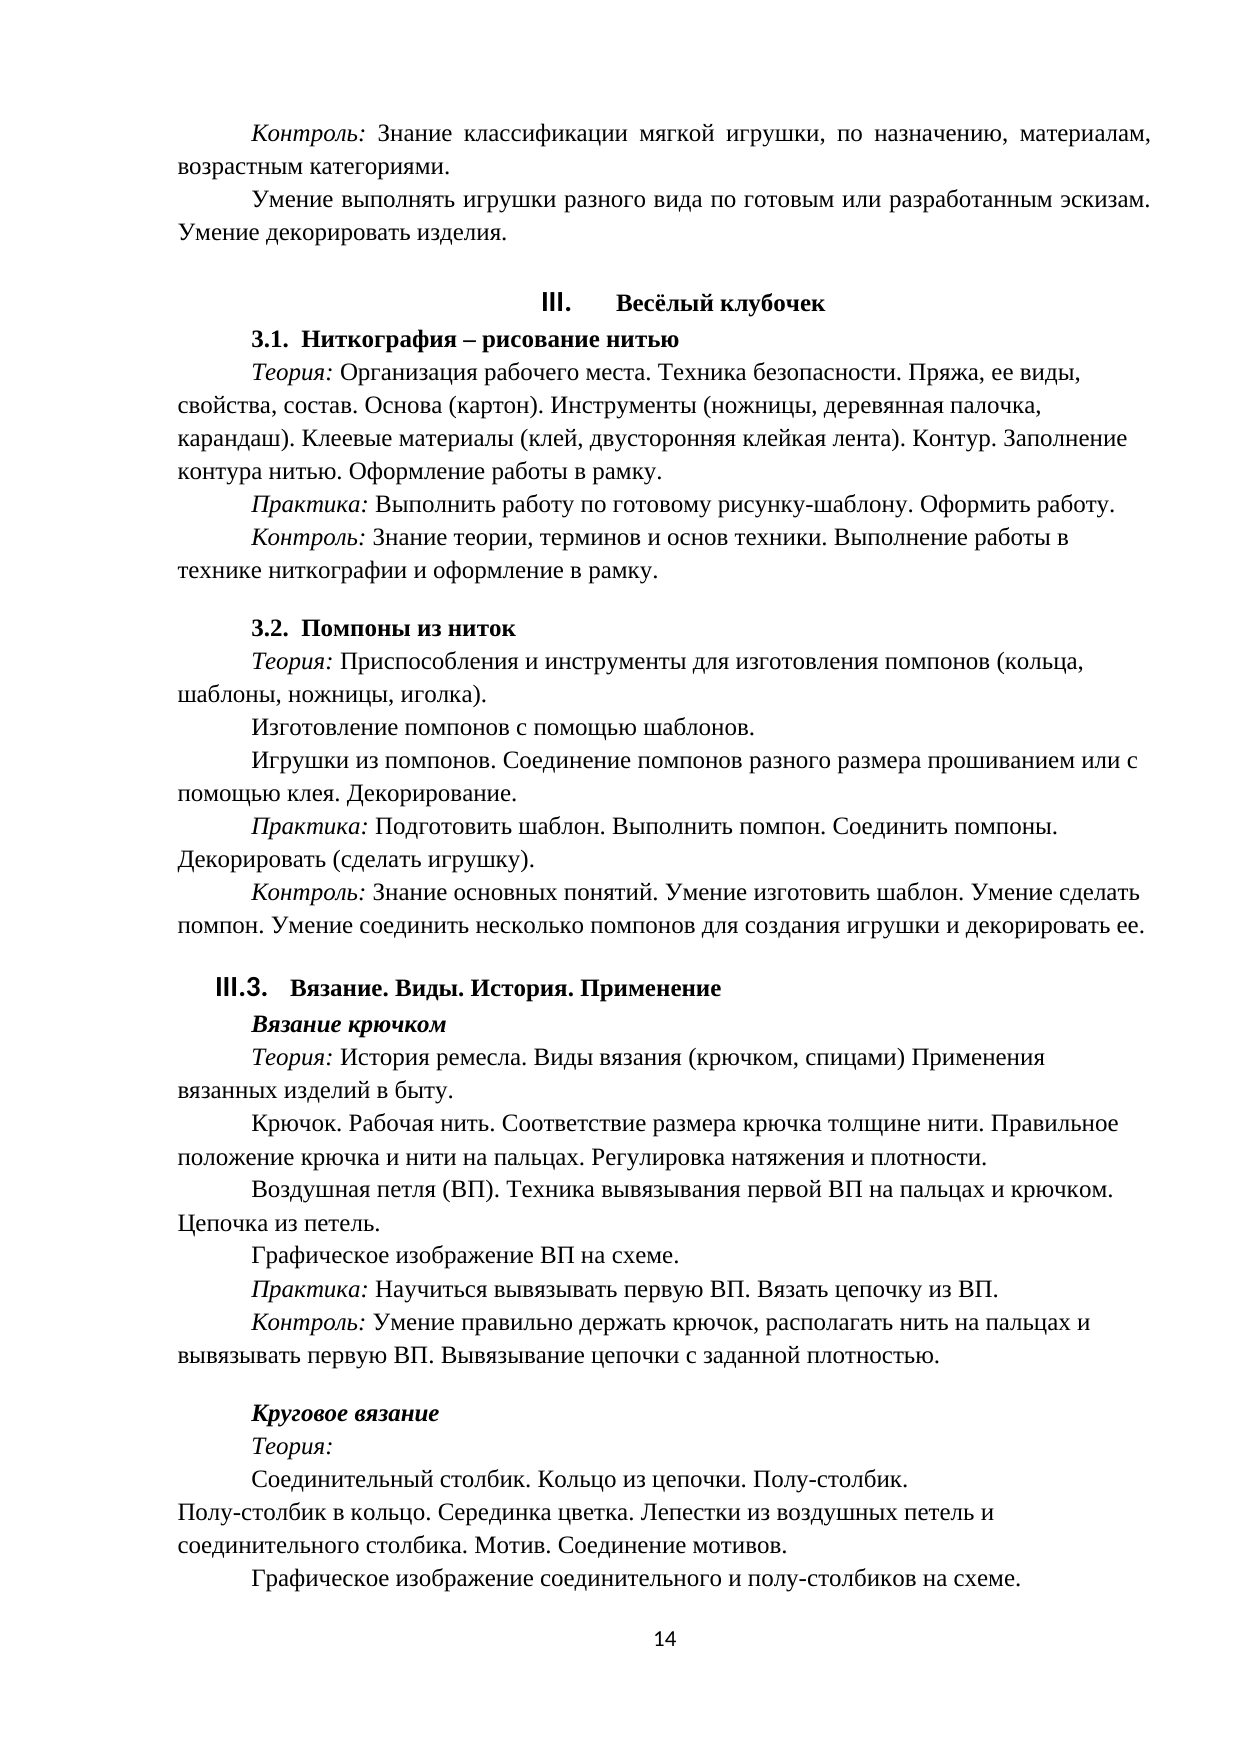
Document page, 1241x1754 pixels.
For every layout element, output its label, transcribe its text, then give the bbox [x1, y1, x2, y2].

text Вязание крючком [177, 1009, 1152, 1038]
text Графическое изображение ВП на схеме. [177, 1241, 1152, 1269]
text 3.2. Помпоны из ниток [177, 613, 1152, 642]
text Практика: Подготовить шаблон. Выполнить помпон. Соединить помпоны. Декорировать (сделать игрушку). [177, 811, 1152, 873]
text Круговое вязание [177, 1398, 1152, 1426]
list Вязание. Виды. История. Применение [215, 968, 1152, 1004]
text Практика: Научиться вывязывать первую ВП. Вязать цепочку из ВП. [177, 1274, 1152, 1302]
list Весёлый клубочек [215, 283, 1152, 319]
text Полу-столбик в кольцо. Серединка цветка. Лепестки из воздушных петель и соединительного столбика. Мотив. Соединение мотивов. [177, 1497, 1152, 1558]
text 3.1. Ниткография – рисование нитью [177, 324, 1152, 353]
text Контроль: Знание основных понятий. Умение изготовить шаблон. Умение сделать помпон. Умение соединить несколько помпонов для создания игрушки и декорировать ее. [177, 877, 1152, 939]
text Контроль: Умение правильно держать крючок, располагать нить на пальцах и вывязывать первую ВП. Вывязывание цепочки с заданной плотностью. [177, 1307, 1152, 1368]
text Графическое изображение соединительного и полу-столбиков на схеме. [177, 1563, 1152, 1592]
text Практика: Выполнить работу по готовому рисунку-шаблону. Оформить работу. [177, 489, 1152, 518]
text Изготовление помпонов с помощью шаблонов. [177, 712, 1152, 741]
text Воздушная петля (ВП). Техника вывязывания первой ВП на пальцах и крючком. Цепочка из петель. [177, 1174, 1152, 1236]
text Умение выполнять игрушки разного вида по готовым или разработанным эскизам. Умение декорировать изделия. [177, 184, 1152, 246]
text Контроль: Знание теории, терминов и основ техники. Выполнение работы в технике ниткографии и оформление в рамку. [177, 522, 1152, 584]
text Игрушки из помпонов. Соединение помпонов разного размера прошиванием или с помощью клея. Декорирование. [177, 745, 1152, 807]
text Соединительный столбик. Кольцо из цепочки. Полу-столбик. [251, 1464, 1152, 1492]
text Контроль: Знание классификации мягкой игрушки, по назначению, материалам, возрастным категориями. [177, 118, 1152, 180]
text Теория: Приспособления и инструменты для изготовления помпонов (кольца, шаблоны, ножницы, иголка). [177, 646, 1152, 708]
text Теория: История ремесла. Виды вязания (крючком, спицами) Применения вязанных изделий в быту. [177, 1042, 1152, 1104]
text Теория: Организация рабочего места. Техника безопасности. Пряжа, ее виды, свойства, состав. Основа (картон). Инструменты (ножницы, деревянная палочка, карандаш). Клеевые материалы (клей, двусторонняя клейкая лента). Контур. Заполнение контура нитью. Оформление работы в рамку. [177, 357, 1152, 485]
text Крючок. Рабочая нить. Соответствие размера крючка толщине нити. Правильное положение крючка и нити на пальцах. Регулировка натяжения и плотности. [177, 1108, 1152, 1170]
text Теория: [251, 1431, 1152, 1459]
